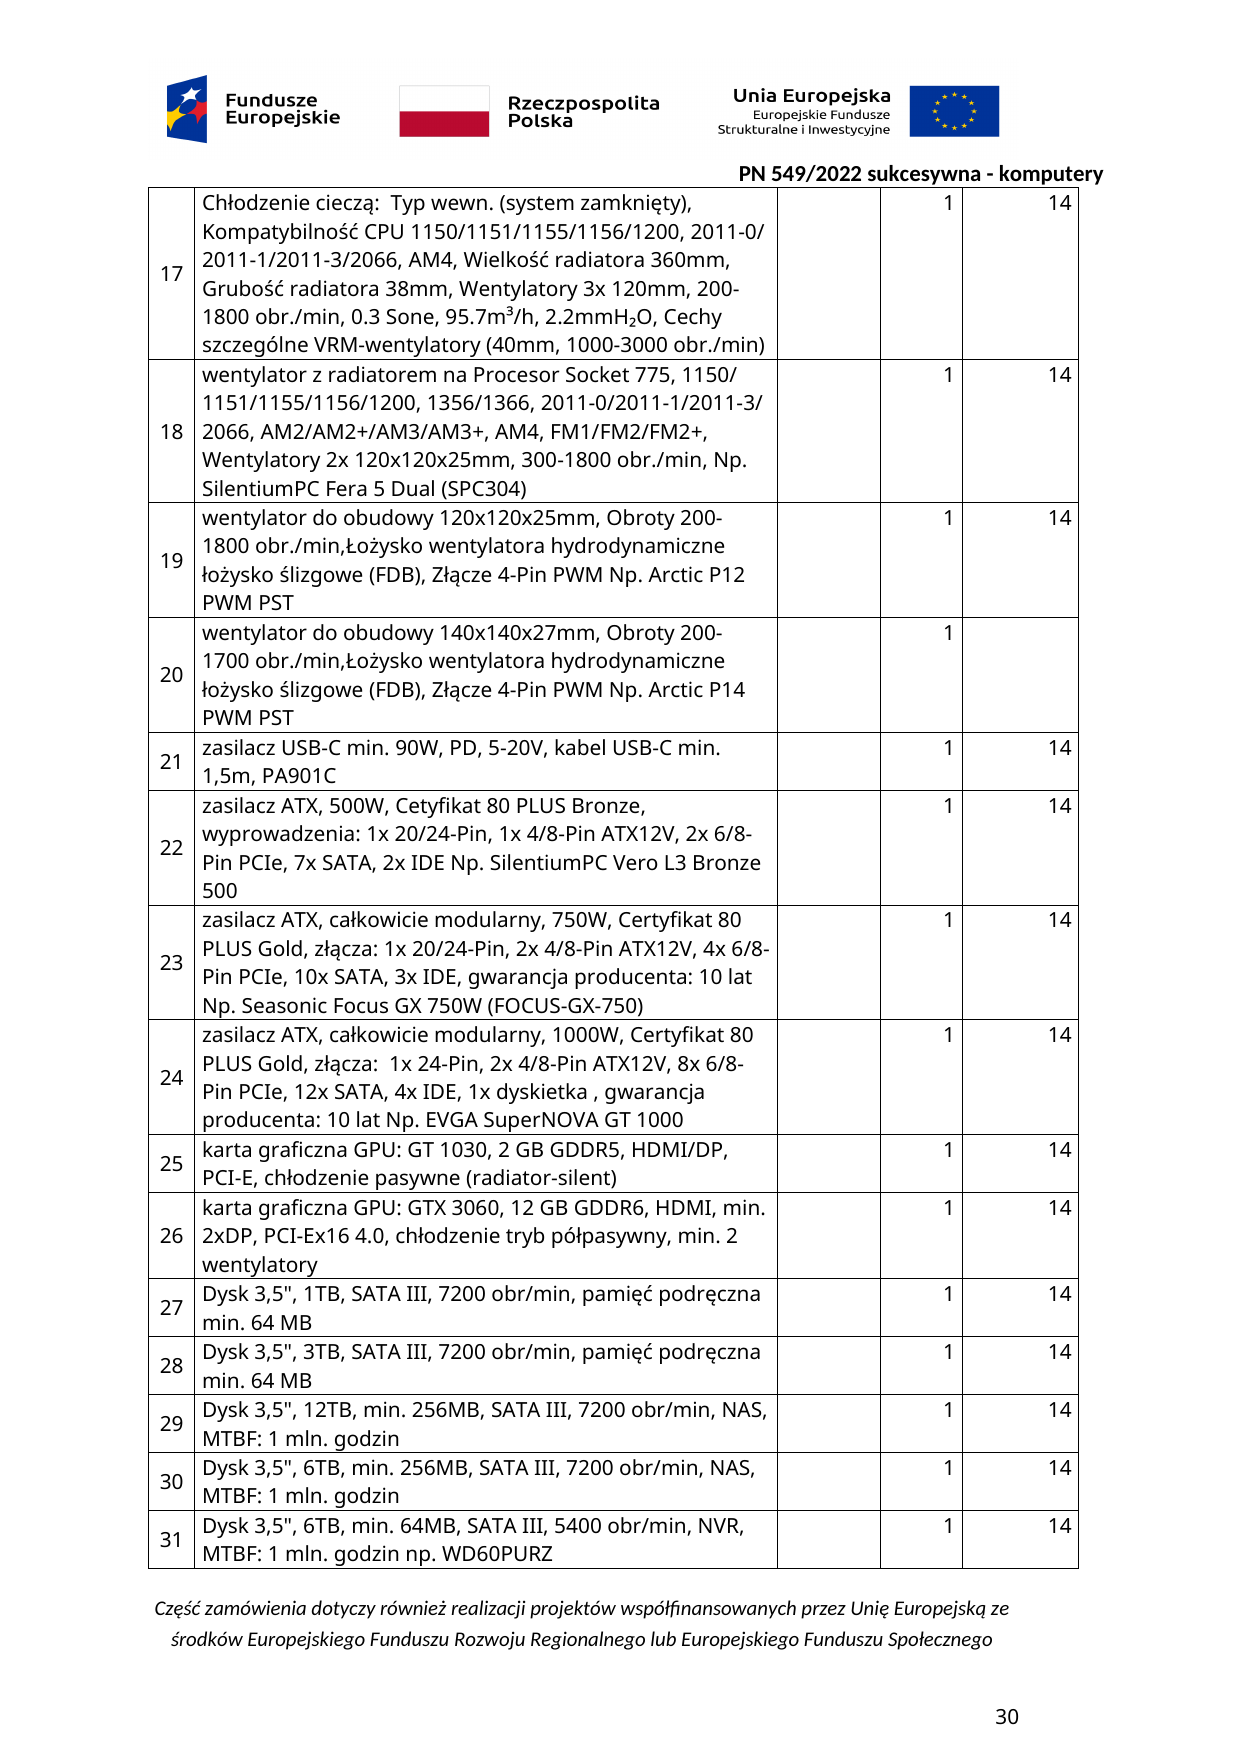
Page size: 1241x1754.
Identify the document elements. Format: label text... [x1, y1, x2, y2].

table_cell 14 [963, 733, 1078, 790]
table_cell 1 [881, 503, 962, 617]
table_cell 19 [149, 503, 194, 617]
table_cell 14 [963, 791, 1078, 904]
table_cell 27 [149, 1279, 194, 1336]
table_cell [778, 1337, 880, 1394]
table_cell 1 [881, 1020, 962, 1134]
table_cell [778, 360, 880, 502]
table_cell 1 [881, 1279, 962, 1336]
table_cell [778, 1135, 880, 1192]
table_cell wentylator do obudowy 140x140x27mm, Obroty 200-1700 obr./​min,Łożysko wentylatora hydrodynamiczne łożysko ślizgowe (FDB), Złącze 4-Pin PWM Np. Arctic P14 PWM PST [195, 618, 777, 732]
table_cell [778, 1193, 880, 1278]
table_cell [778, 1279, 880, 1336]
table_cell 14 [963, 1511, 1078, 1568]
table_cell zasilacz USB-C min. 90W, PD, 5-20V, kabel USB-C min. 1,5m, PA901C [195, 733, 777, 790]
table_cell [778, 733, 880, 790]
table_cell [778, 618, 880, 732]
table_cell 14 [963, 1020, 1078, 1134]
table_cell 1 [881, 360, 962, 502]
table_cell 14 [963, 360, 1078, 502]
table_cell 28 [149, 1337, 194, 1394]
table_cell 22 [149, 791, 194, 904]
table_cell 1 [881, 1135, 962, 1192]
table_cell 14 [963, 1453, 1078, 1510]
table_cell 1 [881, 618, 962, 732]
table_cell 1 [881, 1395, 962, 1452]
table_cell [778, 1511, 880, 1568]
table_cell 1 [881, 1453, 962, 1510]
table_cell 1 [881, 1337, 962, 1394]
table_cell zasilacz ATX, całkowicie modularny, 750W, Certyfikat 80 PLUS Gold, złącza: 1x 20/24-Pin, 2x 4/8-Pin ATX12V, 4x 6/8-Pin PCIe, 10x SATA, 3x IDE, gwarancja producenta: 10 lat Np. Seasonic Focus GX 750W (FOCUS-GX-750) [195, 906, 777, 1019]
table_cell [778, 1395, 880, 1452]
table_cell 1 [881, 906, 962, 1019]
table_cell 21 [149, 733, 194, 790]
table_cell 1 [881, 1193, 962, 1278]
table_cell [778, 188, 880, 359]
table_cell [778, 503, 880, 617]
table_cell 31 [149, 1511, 194, 1568]
table_cell 26 [149, 1193, 194, 1278]
table_cell 14 [963, 1279, 1078, 1336]
table_cell Dysk 3,5", 12TB, min. 256MB, SATA III, 7200 obr/min, NAS, MTBF: 1 mln. godzin [195, 1395, 777, 1452]
table_cell Dysk 3,5", 6TB, min. 256MB, SATA III, 7200 obr/min, NAS, MTBF: 1 mln. godzin [195, 1453, 777, 1510]
table_cell Dysk 3,5", 3TB, SATA III, 7200 obr/min, pamięć podręczna min. 64 MB [195, 1337, 777, 1394]
table_cell 23 [149, 906, 194, 1019]
table_cell karta graficzna GPU: GT 1030, 2 GB GDDR5, HDMI/DP, PCI-E, chłodzenie pasywne (radiator-silent) [195, 1135, 777, 1192]
table_cell 14 [963, 1337, 1078, 1394]
table_cell wentylator do obudowy 120x120x25mm, Obroty 200-1800 obr./​min,Łożysko wentylatora hydrodynamiczne łożysko ślizgowe (FDB), Złącze 4-Pin PWM Np. Arctic P12 PWM PST [195, 503, 777, 617]
table_cell [778, 1453, 880, 1510]
table_cell [963, 618, 1078, 732]
table_cell 24 [149, 1020, 194, 1134]
table_cell Chłodzenie cieczą: Typ wewn. (system zamknięty), Kompatybilność CPU 1150/​1151/​1155/​1156/​1200, 2011-0/​2011-1/​2011-3/​2066, AM4, Wielkość radiatora 360mm, Grubość radiatora 38mm, Wentylatory 3x 120mm, 200-1800 obr./​min, 0.3 Sone, 95.7m³/​h, 2.2mmH₂O, Cechy szczególne VRM-wentylatory (40mm, 1000-3000 obr./​min) [195, 188, 777, 359]
table_cell [778, 906, 880, 1019]
table_cell 1 [881, 791, 962, 904]
picture [147, 58, 1019, 160]
table_cell 14 [963, 1193, 1078, 1278]
table_cell wentylator z radiatorem na Procesor Socket 775, 1150/​1151/​1155/​1156/​1200, 1356/​1366, 2011-0/​2011-1/​2011-3/​2066, AM2/​AM2+/​AM3/​AM3+, AM4, FM1/​FM2/​FM2+, Wentylatory 2x 120x120x25mm, 300-1800 obr./​min, Np. SilentiumPC Fera 5 Dual (SPC304) [195, 360, 777, 502]
table_cell [778, 1020, 880, 1134]
table_cell 17 [149, 188, 194, 359]
table_cell 1 [881, 1511, 962, 1568]
table_cell 14 [963, 1135, 1078, 1192]
table_cell Dysk 3,5", 6TB, min. 64MB, SATA III, 5400 obr/min, NVR, MTBF: 1 mln. godzin np. WD60PURZ [195, 1511, 777, 1568]
table_cell 14 [963, 188, 1078, 359]
table_cell 20 [149, 618, 194, 732]
table_cell 1 [881, 188, 962, 359]
table_cell 1 [881, 733, 962, 790]
table_cell 14 [963, 906, 1078, 1019]
table_cell 29 [149, 1395, 194, 1452]
table_cell 30 [149, 1453, 194, 1510]
table_cell karta graficzna GPU: GTX 3060, 12 GB GDDR6, HDMI, min. 2xDP, PCI-Ex16 4.0, chłodzenie tryb półpasywny, min. 2 wentylatory [195, 1193, 777, 1278]
table_cell 25 [149, 1135, 194, 1192]
table_cell zasilacz ATX, całkowicie modularny, 1000W, Certyfikat 80 PLUS Gold, złącza: 1x 24-Pin, 2x 4/​8-Pin ATX12V, 8x 6/​8-Pin PCIe, 12x SATA, 4x IDE, 1x dyskietka , gwarancja producenta: 10 lat Np. EVGA SuperNOVA GT 1000 [195, 1020, 777, 1134]
table_cell Dysk 3,5", 1TB, SATA III, 7200 obr/min, pamięć podręczna min. 64 MB [195, 1279, 777, 1336]
table_cell 14 [963, 503, 1078, 617]
table_cell 14 [963, 1395, 1078, 1452]
table_cell 18 [149, 360, 194, 502]
table_cell zasilacz ATX, 500W, Cetyfikat 80 PLUS Bronze, wyprowadzenia: 1x 20/24-Pin, 1x 4/8-Pin ATX12V, 2x 6/8-Pin PCIe, 7x SATA, 2x IDE Np. SilentiumPC Vero L3 Bronze 500 [195, 791, 777, 904]
table_cell [778, 791, 880, 904]
